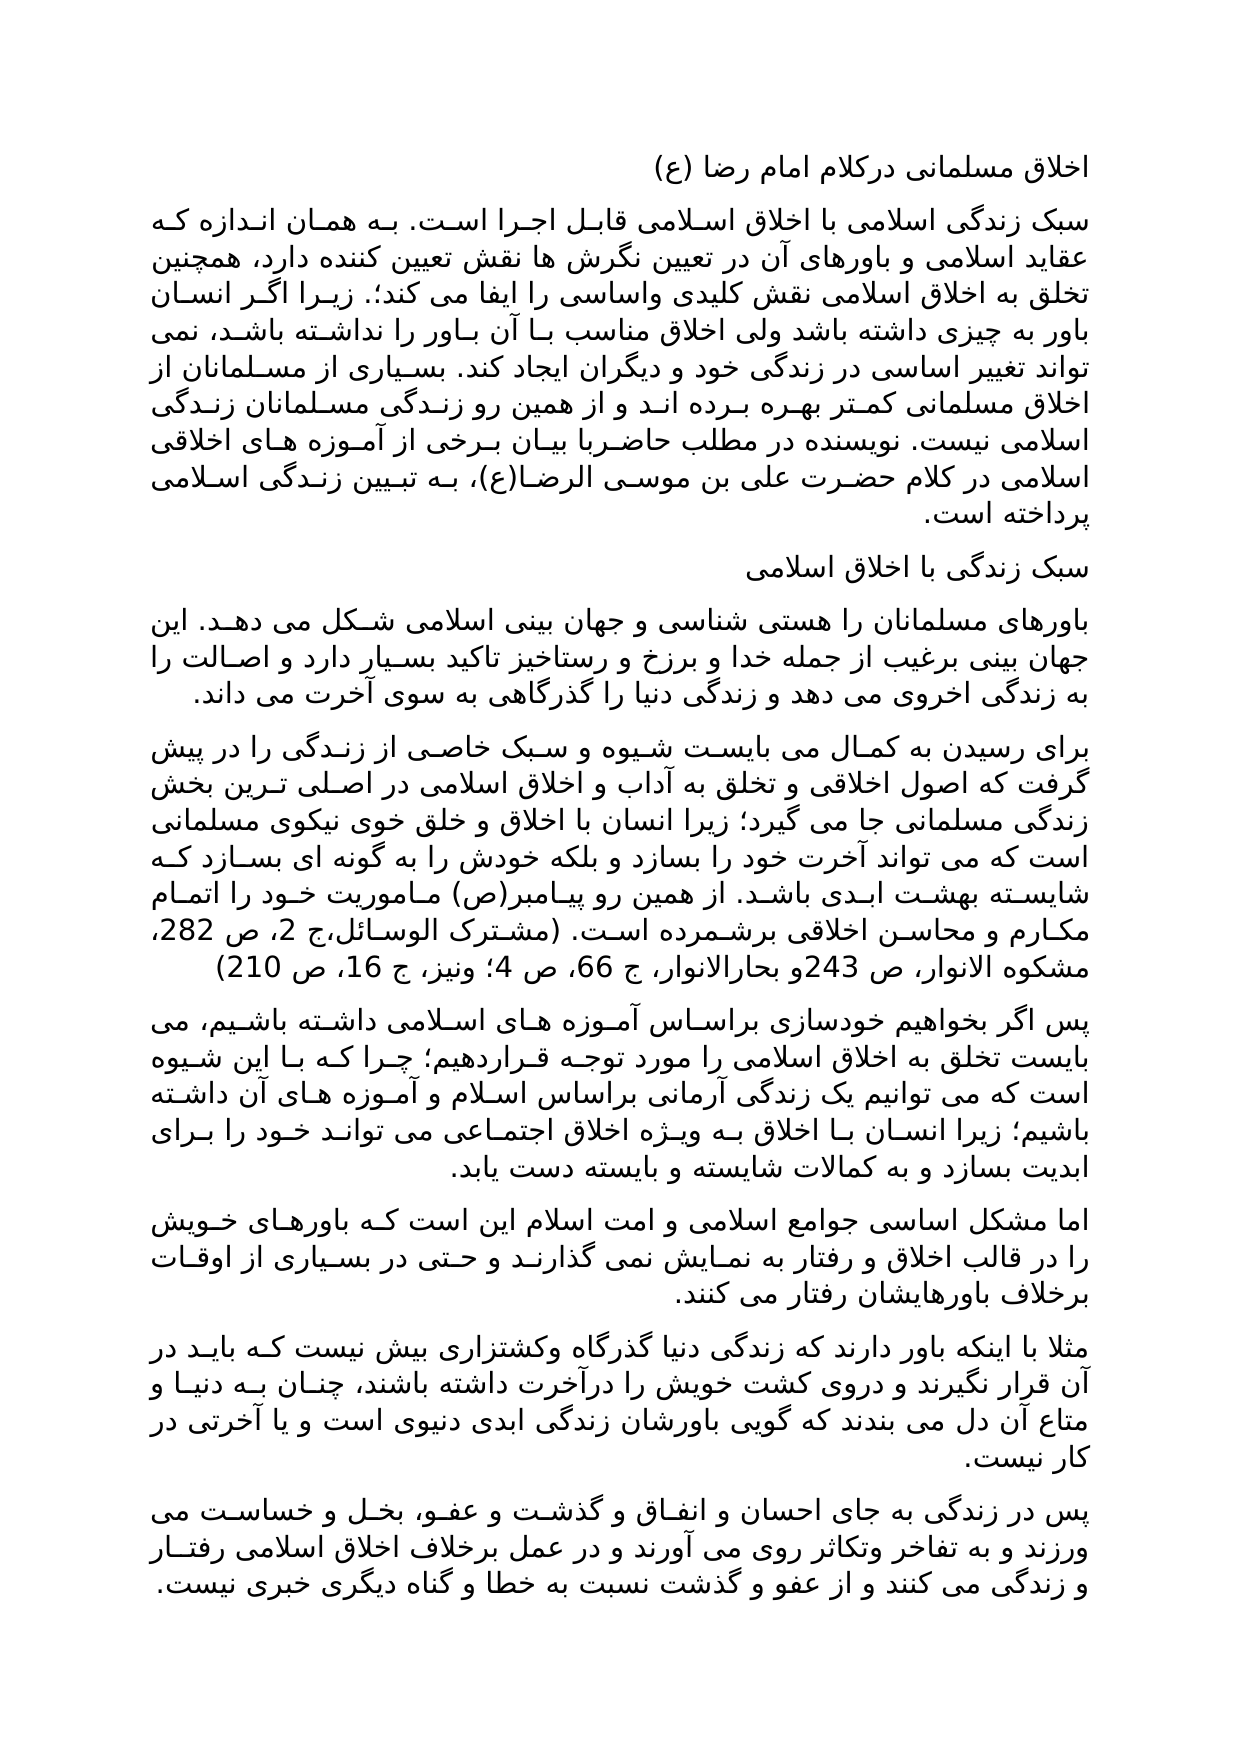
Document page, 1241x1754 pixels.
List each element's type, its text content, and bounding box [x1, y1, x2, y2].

text سبک زندگی با اخلاق اسلامی [150, 550, 1090, 584]
text اخلاق مسلمانی درکلام امام رضا (ع) [150, 150, 1090, 184]
text پس اگر بخواهیم خودسازی براساس آموزه های اسلامی داشته باشیم، می بایست تخلق به اخلاق اسلامی را مورد توجه قراردهیم؛ چرا که با این شیوه است که می توانیم یک زندگی آرمانی براساس اسلام و آموزه های آن داشته باشیم؛ زیرا انسان با اخلاق به ویژه اخلاق اجتماعی می تواند خود را برای ابدیت بسازد و به کمالات شایسته و بایسته دست یابد. [150, 1003, 1090, 1184]
text پس در زندگی به جای احسان و انفاق و گذشت و عفو، بخل و خساست می ورزند و به تفاخر وتکاثر روی می آورند و در عمل برخلاف اخلاق اسلامی رفتار و زندگی می کنند و از عفو و گذشت نسبت به خطا و گناه دیگری خبری نیست. [150, 1493, 1090, 1601]
text برای رسیدن به کمال می بایست شیوه و سبک خاصی از زندگی را در پیش گرفت که اصول اخلاقی و تخلق به آداب و اخلاق اسلامی در اصلی ترین بخش زندگی مسلمانی جا می گیرد؛ زیرا انسان با اخلاق و خلق خوی نیکوی مسلمانی است که می تواند آخرت خود را بسازد و بلکه خودش را به گونه ای بسازد که شایسته بهشت ابدی باشد. از همین رو پیامبر(ص) ماموریت خود را اتمام مکارم و محاسن اخلاقی برشمرده است. (مشترک الوسائل،ج 2، ص 282، مشکوه الانوار، ص 243و بحارالانوار، ج 66، ص 4؛ ونیز، ج 16، ص 210) [150, 730, 1090, 984]
text باورهای مسلمانان را هستی شناسی و جهان بینی اسلامی شکل می دهد. این جهان بینی برغیب از جمله خدا و برزخ و رستاخیز تاکید بسیار دارد و اصالت را به زندگی اخروی می دهد و زندگی دنیا را گذرگاهی به سوی آخرت می داند. [150, 603, 1090, 711]
text سبک زندگی اسلامی با اخلاق اسلامی قابل اجرا است. به همان اندازه که عقاید اسلامی و باورهای آن در تعیین نگرش ها نقش تعیین کننده دارد، همچنین تخلق به اخلاق اسلامی نقش کلیدی واساسی را ایفا می کند؛. زیرا اگر انسان باور به چیزی داشته باشد ولی اخلاق مناسب با آن باور را نداشته باشد، نمی تواند تغییر اساسی در زندگی خود و دیگران ایجاد کند. بسیاری از مسلمانان از اخلاق مسلمانی کمتر بهره برده اند و از همین رو زندگی مسلمانان زندگی اسلامی نیست. نویسنده در مطلب حاضربا بیان برخی از آموزه های اخلاقی اسلامی در کلام حضرت علی بن موسی الرضا(ع)، به تبیین زندگی اسلامی پرداخته است. [150, 203, 1090, 531]
text مثلا با اینکه باور دارند که زندگی دنیا گذرگاه وکشتزاری بیش نیست که باید در آن قرار نگیرند و دروی کشت خویش را درآخرت داشته باشند، چنان به دنیا و متاع آن دل می بندند که گویی باورشان زندگی ابدی دنیوی است و یا آخرتی در کار نیست. [150, 1330, 1090, 1474]
text اما مشکل اساسی جوامع اسلامی و امت اسلام این است که باورهای خویش را در قالب اخلاق و رفتار به نمایش نمی گذارند و حتی در بسیاری از اوقات برخلاف باورهایشان رفتار می کنند. [150, 1203, 1090, 1311]
